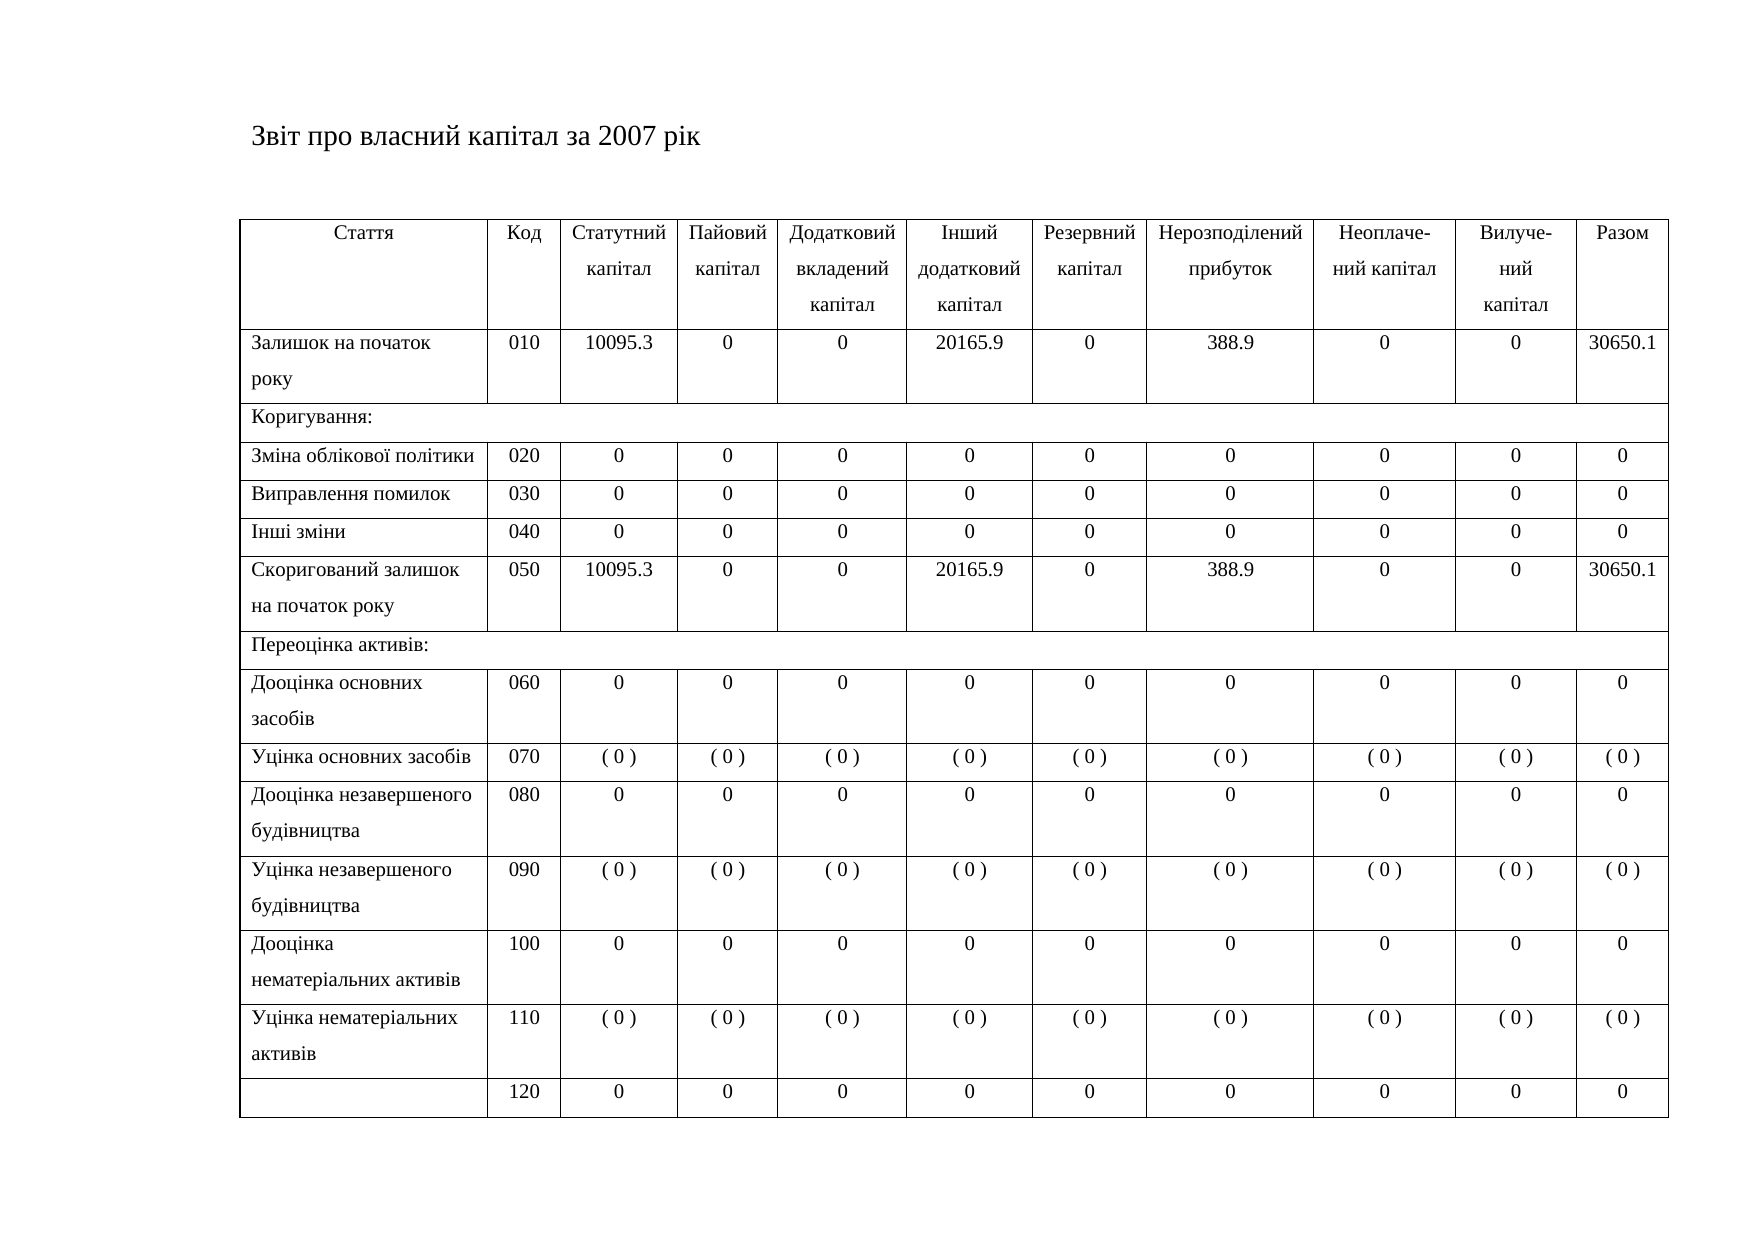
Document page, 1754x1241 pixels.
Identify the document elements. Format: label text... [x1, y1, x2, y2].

table_cell 0 [1314, 557, 1455, 631]
table_cell ( 0 ) [1147, 744, 1313, 781]
table_cell ( 0 ) [1577, 1005, 1668, 1078]
table_cell 0 [1456, 931, 1576, 1004]
table_cell ( 0 ) [907, 1005, 1032, 1078]
table_cell Дооцінка нематеріальних активів [241, 931, 487, 1004]
table_cell 0 [1314, 519, 1455, 556]
table_cell ( 0 ) [1314, 857, 1455, 930]
table_cell 030 [488, 481, 560, 518]
table_cell 0 [678, 782, 777, 856]
table_cell 0 [1033, 443, 1146, 480]
table_cell 0 [561, 1079, 677, 1117]
table_cell 0 [1314, 670, 1455, 743]
table_cell 10095.3 [561, 557, 677, 631]
table_cell 020 [488, 443, 560, 480]
table_header Нерозподілений прибуток [1147, 220, 1313, 329]
table_cell ( 0 ) [561, 744, 677, 781]
table_cell 0 [907, 782, 1032, 856]
table_cell [241, 1079, 487, 1117]
table_cell 0 [1314, 481, 1455, 518]
table_cell 0 [907, 670, 1032, 743]
table_cell 0 [1147, 931, 1313, 1004]
table_cell 0 [1033, 330, 1146, 403]
table_cell 0 [678, 519, 777, 556]
table_cell ( 0 ) [907, 744, 1032, 781]
table_cell 0 [778, 443, 906, 480]
table_header Неоплаче-ний капітал [1314, 220, 1455, 329]
table_cell 0 [561, 931, 677, 1004]
table_cell 120 [488, 1079, 560, 1117]
table_cell Дооцінка основних засобів [241, 670, 487, 743]
table_cell 0 [1033, 931, 1146, 1004]
table_cell 0 [1456, 670, 1576, 743]
table_cell 0 [1147, 519, 1313, 556]
table_cell 30650.1 [1577, 557, 1668, 631]
table_cell 0 [1456, 519, 1576, 556]
table_cell 0 [1314, 1079, 1455, 1117]
table_cell 0 [1147, 481, 1313, 518]
table_cell ( 0 ) [1314, 1005, 1455, 1078]
table_cell 0 [907, 519, 1032, 556]
table_cell 100 [488, 931, 560, 1004]
table_cell 060 [488, 670, 560, 743]
table_cell Виправлення помилок [241, 481, 487, 518]
table_cell ( 0 ) [561, 1005, 677, 1078]
table_header Код [488, 220, 560, 329]
table_header Вилуче-ний капітал [1456, 220, 1576, 329]
table_cell 090 [488, 857, 560, 930]
table_cell 20165.9 [907, 557, 1032, 631]
table_cell 040 [488, 519, 560, 556]
table_cell ( 0 ) [1456, 1005, 1576, 1078]
table_cell 388.9 [1147, 557, 1313, 631]
table_cell Переоцінка активів: [241, 632, 1668, 669]
table_cell 0 [1314, 330, 1455, 403]
table_cell 0 [778, 782, 906, 856]
table_cell 0 [1577, 519, 1668, 556]
table_cell Дооцінка незавершеного будівництва [241, 782, 487, 856]
table_cell Уцінка нематеріальних активів [241, 1005, 487, 1078]
table_cell ( 0 ) [1033, 857, 1146, 930]
table_cell 388.9 [1147, 330, 1313, 403]
table_cell ( 0 ) [678, 744, 777, 781]
table_cell 0 [778, 519, 906, 556]
table_header Пайовий капітал [678, 220, 777, 329]
table_cell ( 0 ) [907, 857, 1032, 930]
table_cell 0 [907, 481, 1032, 518]
table_cell Залишок на початок року [241, 330, 487, 403]
table_cell 0 [561, 519, 677, 556]
table_cell 0 [1033, 670, 1146, 743]
table_cell 0 [1456, 481, 1576, 518]
table_cell ( 0 ) [778, 1005, 906, 1078]
table_cell 0 [678, 330, 777, 403]
table_cell ( 0 ) [1456, 857, 1576, 930]
table_cell 0 [1314, 782, 1455, 856]
table_cell 0 [1147, 443, 1313, 480]
table_cell ( 0 ) [678, 857, 777, 930]
table_cell ( 0 ) [1033, 744, 1146, 781]
table_cell 0 [1577, 443, 1668, 480]
table_cell ( 0 ) [1314, 744, 1455, 781]
table_header Разом [1577, 220, 1668, 329]
table_header Резервний капітал [1033, 220, 1146, 329]
table_cell 0 [907, 443, 1032, 480]
table_cell 0 [1456, 557, 1576, 631]
table_cell ( 0 ) [1147, 857, 1313, 930]
table_cell Скоригований залишок на початок року [241, 557, 487, 631]
table_cell 0 [1033, 481, 1146, 518]
table_header Інший додатковий капітал [907, 220, 1032, 329]
table_cell 0 [561, 443, 677, 480]
table_cell 0 [561, 782, 677, 856]
table_cell 0 [1147, 782, 1313, 856]
table_cell 0 [1033, 782, 1146, 856]
table_cell 0 [1577, 931, 1668, 1004]
table_cell ( 0 ) [778, 857, 906, 930]
table_cell 30650.1 [1577, 330, 1668, 403]
table_cell 0 [1314, 931, 1455, 1004]
table_cell 0 [678, 931, 777, 1004]
table_cell 0 [1033, 1079, 1146, 1117]
table_cell ( 0 ) [1033, 1005, 1146, 1078]
table_cell 0 [1147, 670, 1313, 743]
text Звіт про власний капітал за 2007 рік [177, 118, 1665, 152]
table_cell 050 [488, 557, 560, 631]
table_cell 0 [778, 557, 906, 631]
table_cell 0 [1314, 443, 1455, 480]
table_cell 0 [907, 1079, 1032, 1117]
table_cell 20165.9 [907, 330, 1032, 403]
table_cell 0 [1456, 782, 1576, 856]
table_cell 0 [1577, 481, 1668, 518]
table_cell 110 [488, 1005, 560, 1078]
table_cell 0 [561, 670, 677, 743]
table_cell ( 0 ) [678, 1005, 777, 1078]
table_cell ( 0 ) [561, 857, 677, 930]
table_cell 0 [678, 670, 777, 743]
table_cell 0 [778, 670, 906, 743]
table_cell Уцінка незавершеного будівництва [241, 857, 487, 930]
table_header Додатковий вкладений капітал [778, 220, 906, 329]
table_cell 0 [678, 1079, 777, 1117]
table_cell 0 [1577, 1079, 1668, 1117]
table_cell 0 [778, 931, 906, 1004]
table_cell 0 [1456, 330, 1576, 403]
table_cell 0 [907, 931, 1032, 1004]
table_header Стаття [241, 220, 487, 329]
table_cell 0 [1033, 557, 1146, 631]
table_cell Інші зміни [241, 519, 487, 556]
table_cell 070 [488, 744, 560, 781]
table_cell ( 0 ) [1577, 857, 1668, 930]
table_cell ( 0 ) [1147, 1005, 1313, 1078]
table_cell 0 [1577, 670, 1668, 743]
table_cell 0 [1577, 782, 1668, 856]
table_cell 0 [1147, 1079, 1313, 1117]
table_cell 0 [678, 481, 777, 518]
table_cell 0 [678, 443, 777, 480]
table_cell 0 [1456, 443, 1576, 480]
table_cell Уцінка основних засобів [241, 744, 487, 781]
table_cell 0 [778, 481, 906, 518]
table_cell 0 [561, 481, 677, 518]
table_cell ( 0 ) [1577, 744, 1668, 781]
table_cell 010 [488, 330, 560, 403]
table_cell ( 0 ) [778, 744, 906, 781]
table_cell 10095.3 [561, 330, 677, 403]
table_cell ( 0 ) [1456, 744, 1576, 781]
table_cell 0 [1456, 1079, 1576, 1117]
table_cell 080 [488, 782, 560, 856]
table_cell 0 [778, 330, 906, 403]
table_cell Зміна облікової політики [241, 443, 487, 480]
table_cell Коригування: [241, 404, 1668, 442]
table_cell 0 [678, 557, 777, 631]
table_cell 0 [1033, 519, 1146, 556]
table_header Статутний капітал [561, 220, 677, 329]
table_cell 0 [778, 1079, 906, 1117]
